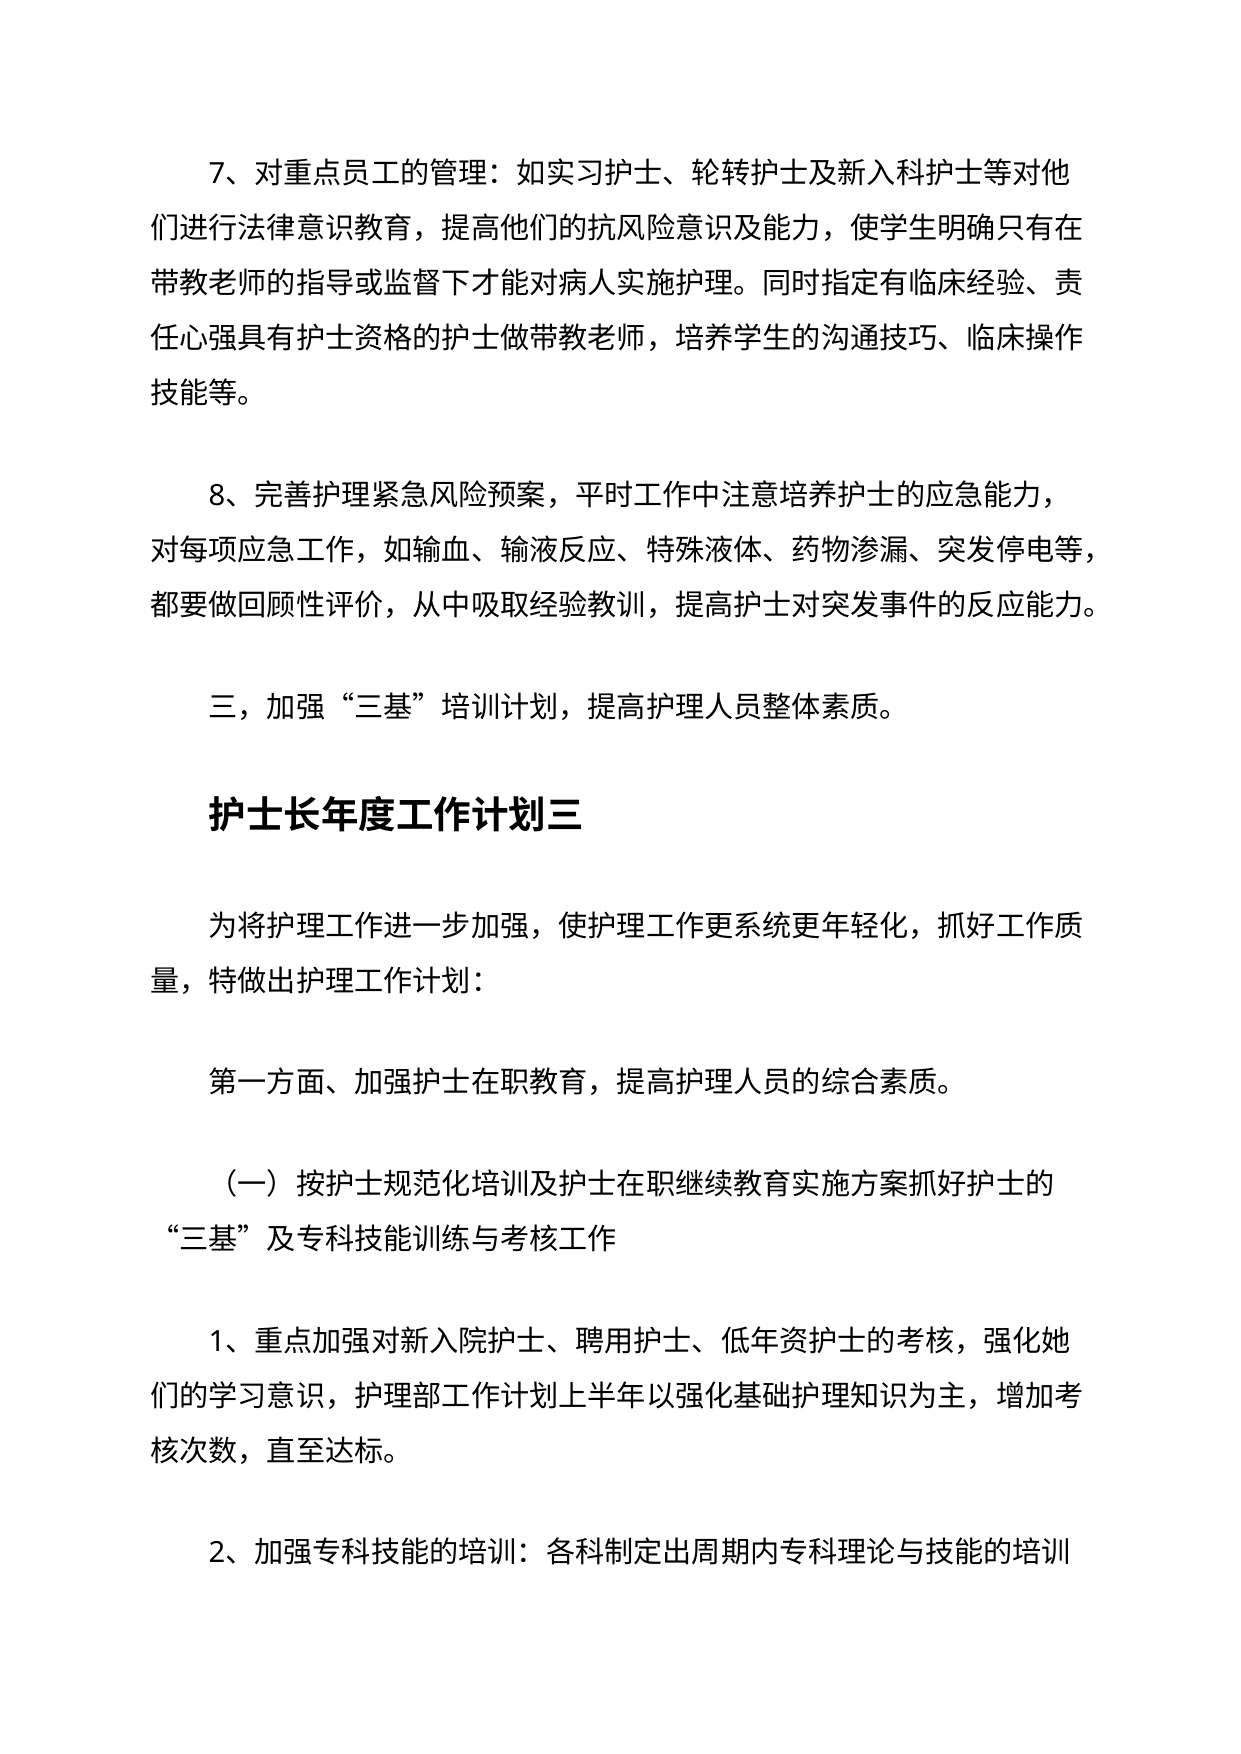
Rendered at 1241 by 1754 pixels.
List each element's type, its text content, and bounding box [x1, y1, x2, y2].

text 1、重点加强对新入院护士、聘用护士、低年资护士的考核，强化她们的学习意识，护理部工作计划上半年以强化基础护理知识为主，增加考核次数，直至达标。 [150, 1317, 1090, 1469]
text 7、对重点员工的管理：如实习护士、轮转护士及新入科护士等对他们进行法律意识教育，提高他们的抗风险意识及能力，使学生明确只有在带教老师的指导或监督下才能对病人实施护理。同时指定有临床经验、责任心强具有护士资格的护士做带教老师，培养学生的沟通技巧、临床操作技能等。 [150, 150, 1090, 412]
text 为将护理工作进一步加强，使护理工作更系统更年轻化，抓好工作质量，特做出护理工作计划： [150, 902, 1090, 999]
text 三，加强“三基”培训计划，提高护理人员整体素质。 [150, 683, 1090, 725]
text 第一方面、加强护士在职教育，提高护理人员的综合素质。 [150, 1059, 1090, 1101]
text 8、完善护理紧急风险预案，平时工作中注意培养护士的应急能力，对每项应急工作，如输血、输液反应、特殊液体、药物渗漏、突发停电等，都要做回顾性评价，从中吸取经验教训，提高护士对突发事件的反应能力。 [150, 471, 1090, 624]
text 护士长年度工作计划三 [150, 785, 1090, 839]
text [150, 1529, 1090, 1571]
text （一）按护士规范化培训及护士在职继续教育实施方案抓好护士的“三基”及专科技能训练与考核工作 [150, 1161, 1090, 1258]
